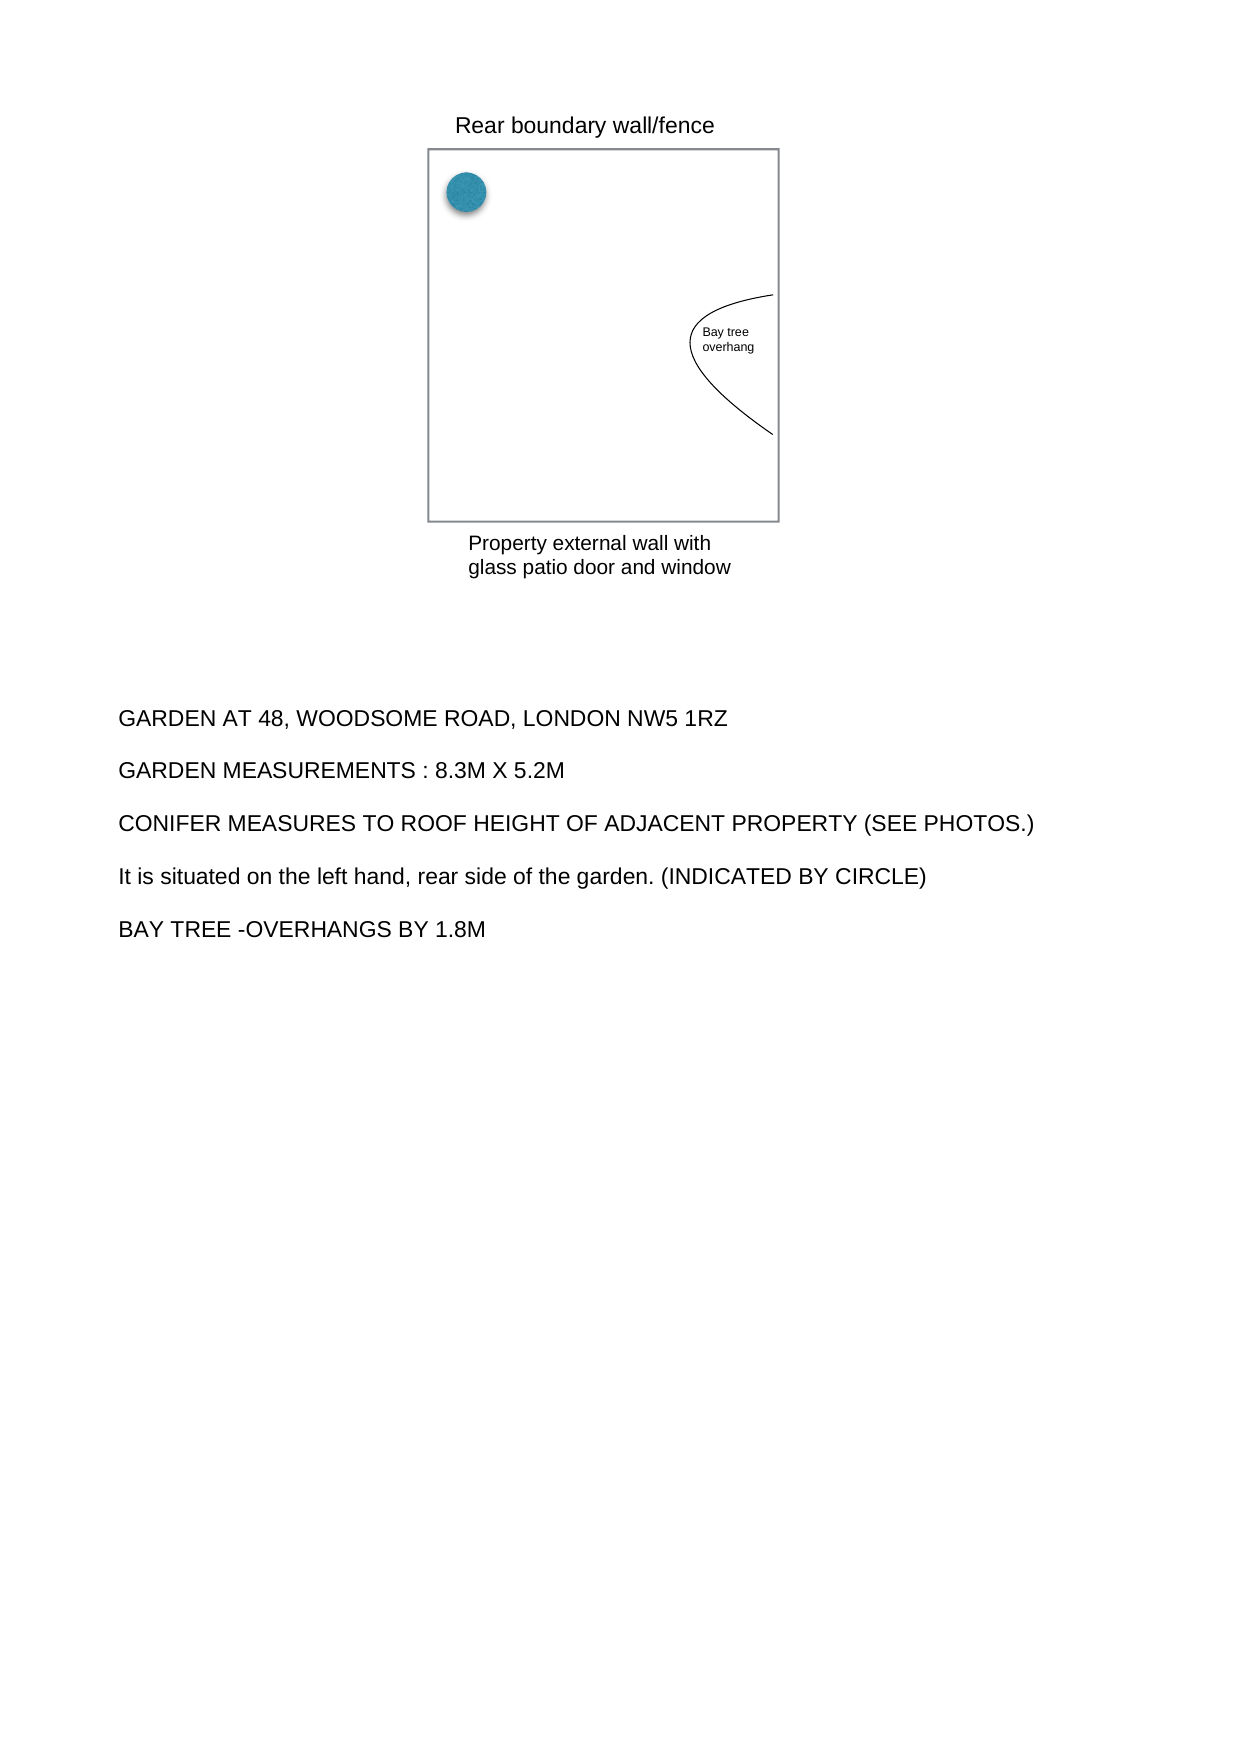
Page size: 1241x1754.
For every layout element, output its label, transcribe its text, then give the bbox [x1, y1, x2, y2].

text It is situated on the left hand, rear side of the garden. (INDICATED BY CIRCLE) [118, 863, 1122, 889]
text CONIFER MEASURES TO ROOF HEIGHT OF ADJACENT PROPERTY (SEE PHOTOS.) [118, 810, 1122, 837]
text GARDEN MEASUREMENTS : 8.3M X 5.2M [118, 757, 1122, 784]
text BAY TREE -OVERHANGS BY 1.8M [118, 916, 1122, 942]
picture [446, 172, 487, 212]
text GARDEN AT 48, WOODSOME ROAD, LONDON NW5 1RZ [118, 705, 1122, 731]
